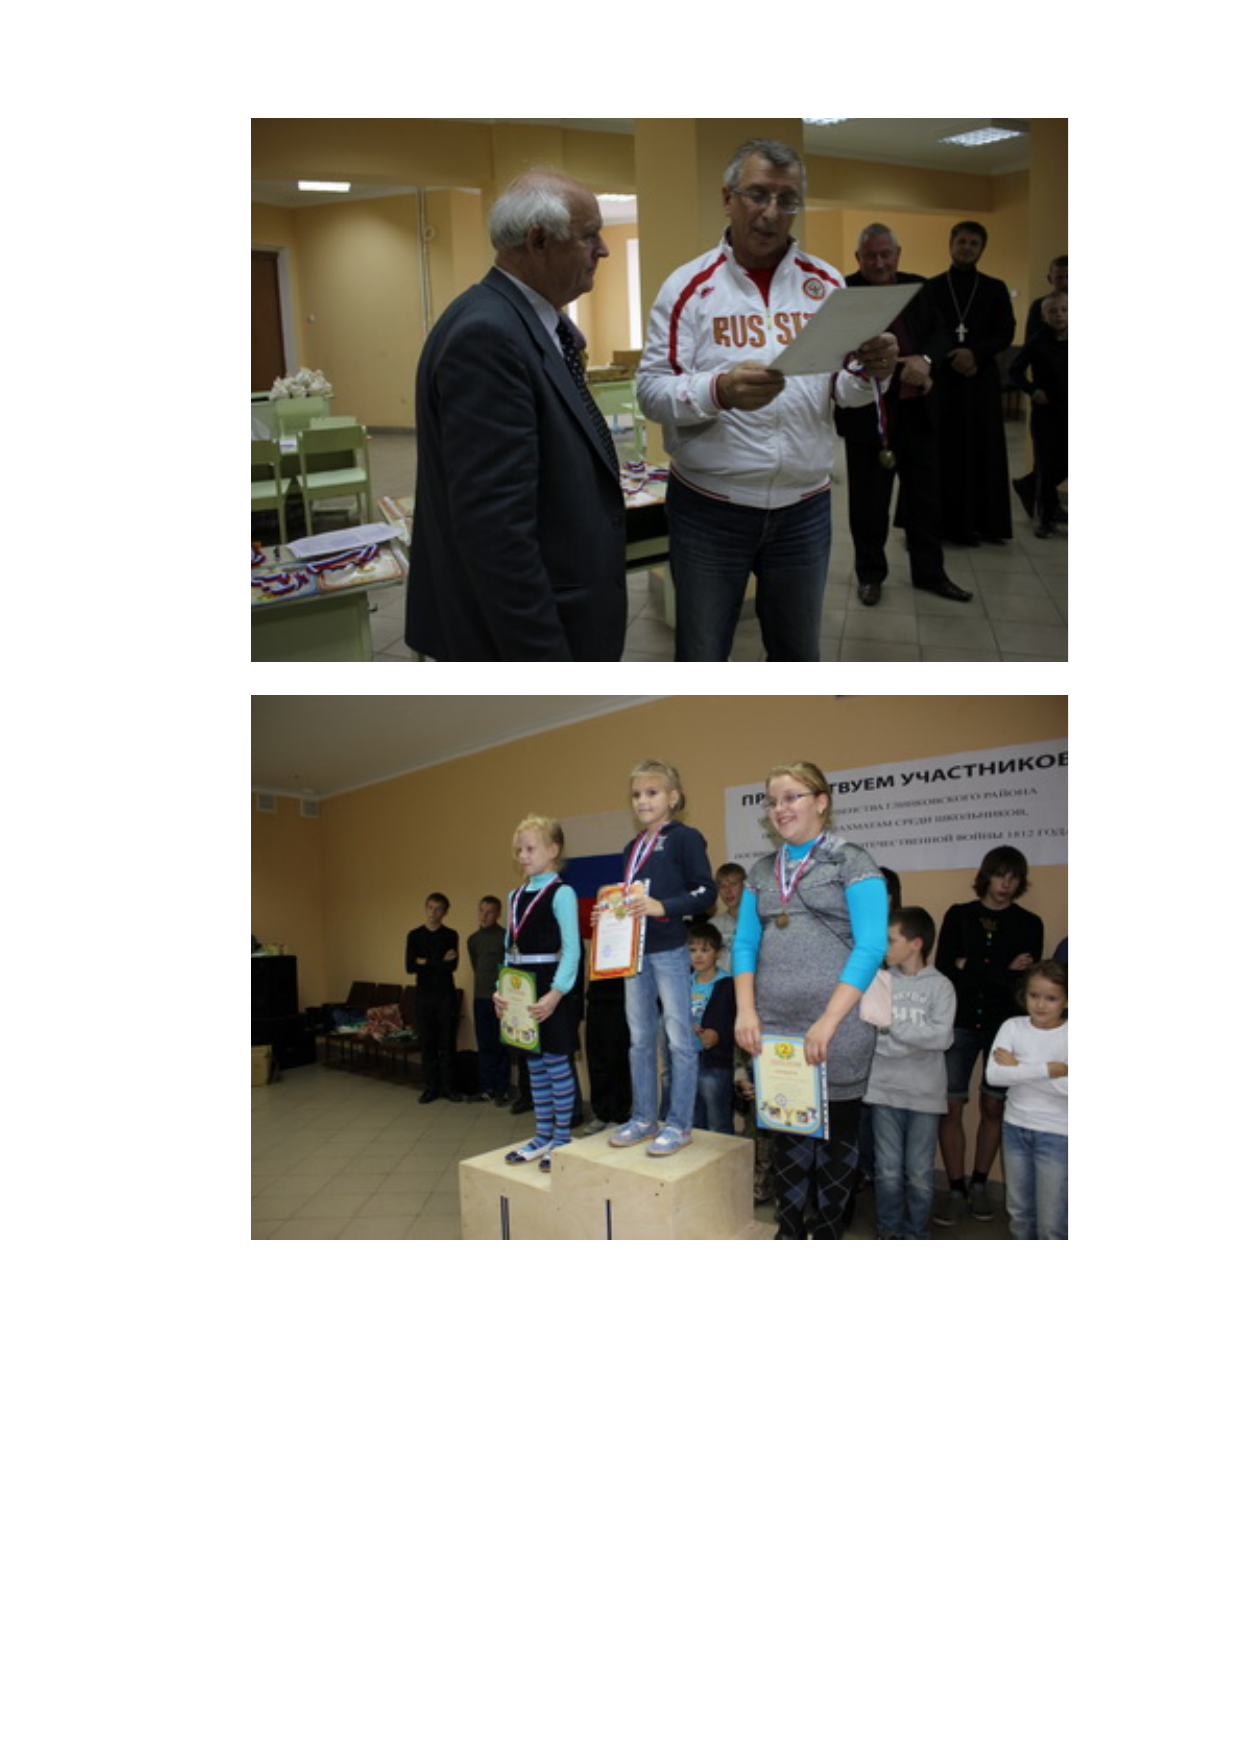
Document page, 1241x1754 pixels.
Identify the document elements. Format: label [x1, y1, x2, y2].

picture [251, 118, 1069, 662]
picture [251, 695, 1069, 1240]
